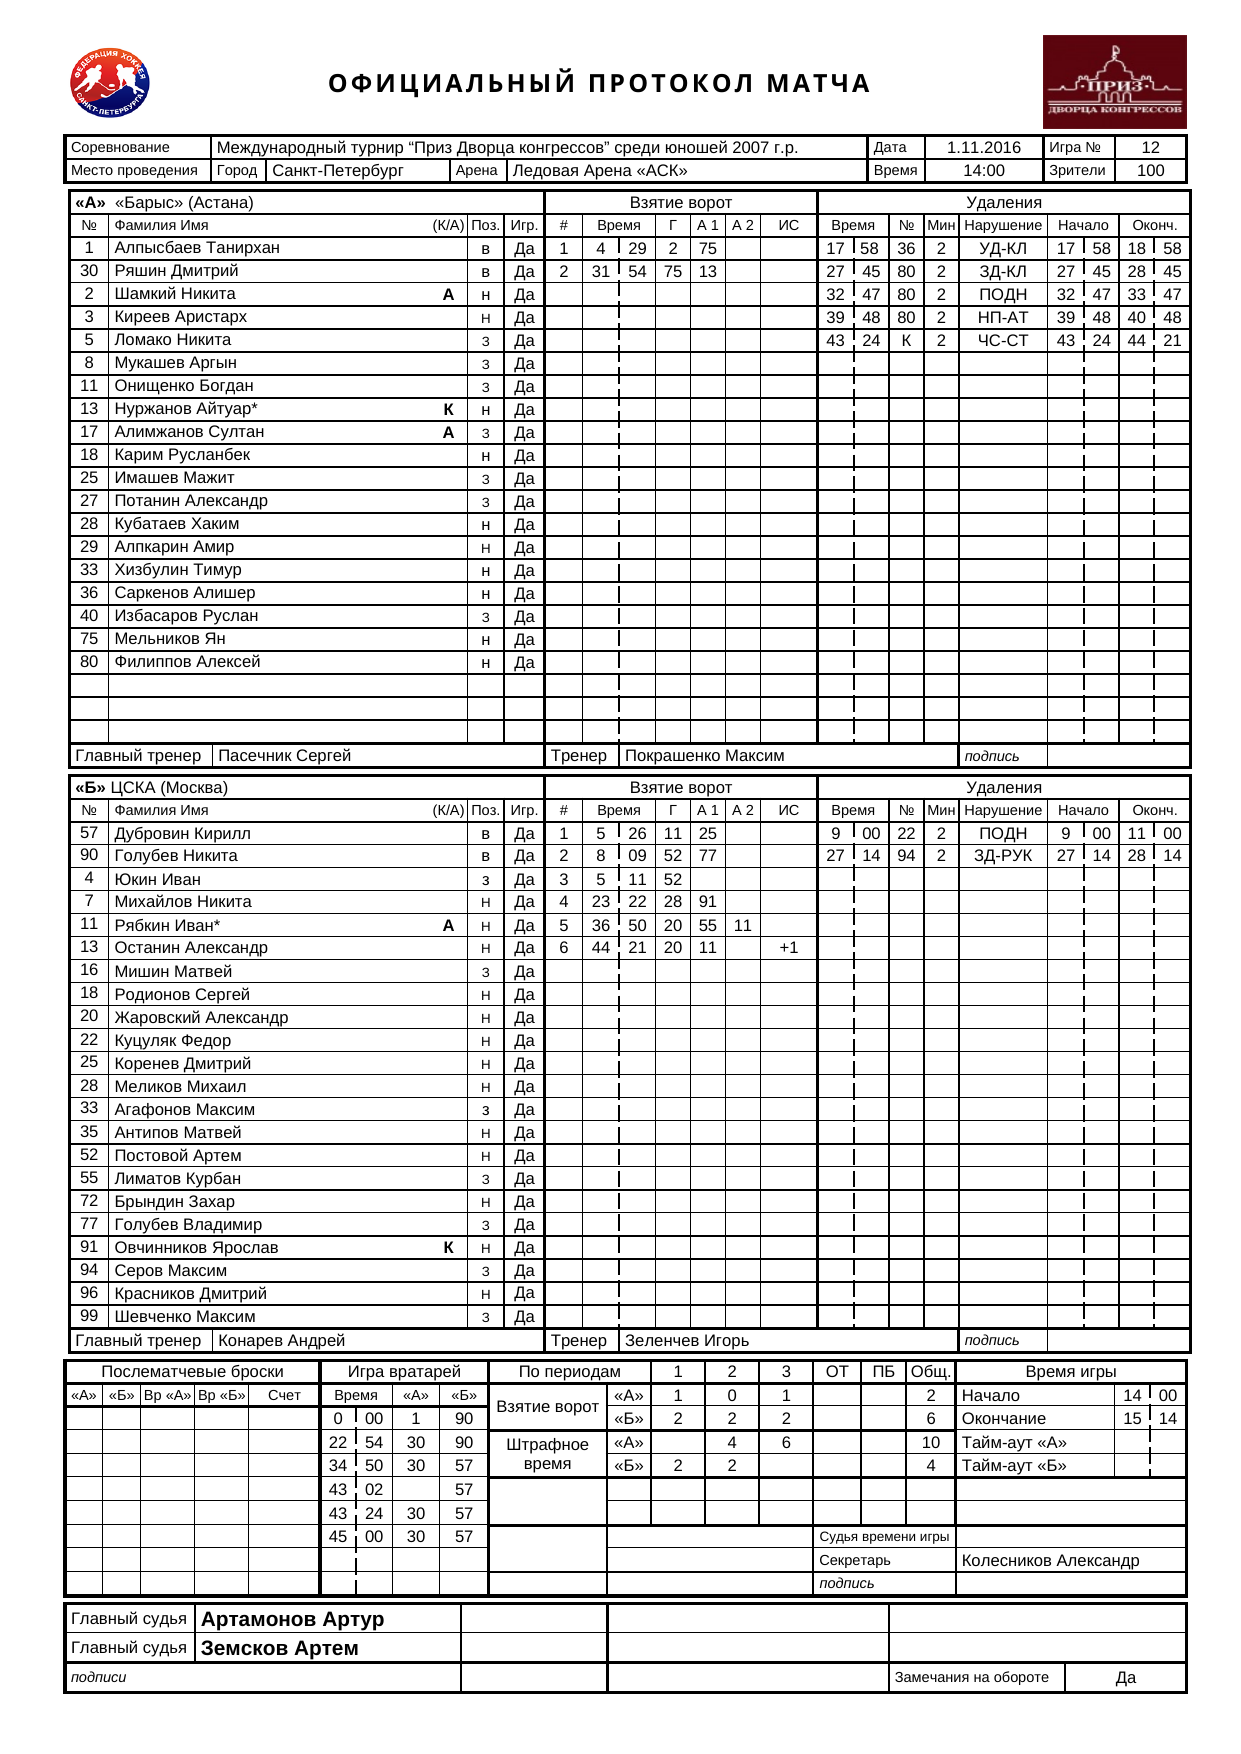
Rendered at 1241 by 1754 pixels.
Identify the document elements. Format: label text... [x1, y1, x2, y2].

table_cell [925, 1098, 958, 1120]
table_cell [109, 675, 429, 696]
table_cell [546, 1006, 582, 1028]
table_cell [619, 583, 655, 604]
table_cell [429, 629, 467, 650]
table_cell 09 [619, 845, 655, 867]
table_cell [546, 445, 582, 466]
table_cell н [468, 560, 503, 581]
table_cell 27 [819, 261, 854, 282]
table_cell 57‌ [440, 1525, 487, 1547]
table_cell 75 [71, 629, 108, 650]
table_header ‌ [609, 1605, 888, 1632]
table_cell 2 [706, 1454, 758, 1476]
table_cell [608, 1501, 650, 1523]
table_cell [854, 537, 888, 558]
table_cell [726, 721, 760, 742]
table_cell [960, 698, 1047, 719]
table_cell ‌ [249, 1548, 318, 1571]
table_cell 80 [71, 652, 108, 673]
table_cell Да [505, 261, 543, 282]
table_cell [760, 1454, 812, 1476]
table_cell н [468, 399, 503, 420]
table_cell з [468, 353, 503, 374]
table_cell [819, 1029, 854, 1051]
table_cell Постовой Артем [109, 1145, 429, 1166]
table_cell [1048, 1213, 1084, 1235]
table_cell [619, 1121, 655, 1143]
table_cell 9 [819, 823, 854, 843]
table_cell [546, 330, 582, 351]
table_cell Фамилия Имя [109, 800, 429, 821]
table_cell [1084, 721, 1118, 742]
table_cell «А» [393, 1385, 439, 1405]
table_cell [1084, 983, 1118, 1005]
table_cell [1048, 468, 1084, 489]
table_cell н [468, 445, 503, 466]
table_cell 57‌ [440, 1501, 487, 1523]
table_cell 80 [890, 307, 923, 328]
table_cell Да [505, 491, 543, 512]
table_cell Время [583, 800, 655, 821]
table_cell н [468, 629, 503, 650]
table_cell [761, 960, 816, 982]
table_cell 6 [760, 1432, 812, 1452]
table_cell Да [505, 823, 543, 843]
table_cell 54 [356, 1430, 392, 1452]
table_cell [960, 937, 1047, 959]
table_cell [583, 983, 619, 1005]
table_cell н [468, 983, 503, 1005]
table_cell [925, 560, 958, 581]
table_cell [583, 307, 619, 328]
table_cell [761, 845, 816, 867]
table_cell Секретарь [814, 1548, 955, 1571]
table_cell [960, 353, 1047, 374]
table_cell Да [505, 914, 543, 936]
table_cell [1048, 1052, 1084, 1074]
table_cell [656, 629, 690, 650]
table_cell [960, 721, 1047, 742]
table_cell 24 [1084, 330, 1118, 351]
table_cell [583, 1145, 619, 1166]
table_cell ПОДН [960, 823, 1047, 843]
table_cell 2 [925, 238, 958, 259]
table_cell [546, 1237, 582, 1258]
table_cell [490, 1573, 606, 1594]
table_cell 18 [71, 983, 108, 1005]
table_cell [925, 1213, 958, 1235]
table_cell 96 [71, 1283, 108, 1304]
table_cell [1084, 1075, 1118, 1097]
table_cell Михайлов Никита [109, 891, 429, 913]
table_cell н [468, 1052, 503, 1074]
table_cell [546, 1167, 582, 1189]
table_cell Начало [957, 1385, 1114, 1405]
table_cell [960, 514, 1047, 535]
table_cell [726, 261, 760, 282]
table_cell [429, 468, 467, 489]
table_cell н [468, 1237, 503, 1258]
table_cell № [890, 215, 923, 236]
table_cell [761, 675, 816, 696]
table_cell [925, 1029, 958, 1051]
table_cell Фамилия Имя [109, 215, 429, 236]
table_cell [1154, 583, 1189, 604]
table_cell [890, 1145, 923, 1166]
table_cell [583, 1213, 619, 1235]
table_cell [761, 445, 816, 466]
table_cell [960, 914, 1047, 936]
table_cell [726, 1006, 760, 1028]
table_cell ‌ [440, 1572, 487, 1594]
table_cell [890, 1237, 923, 1258]
table_header 12 [1116, 137, 1185, 158]
table_cell [1154, 399, 1189, 420]
table_cell 45 [1154, 261, 1189, 282]
table_cell ‌ [814, 1501, 860, 1523]
table_cell [761, 868, 816, 889]
table_cell [429, 1167, 467, 1189]
table_cell ‌ [760, 1501, 812, 1523]
table_cell ‌ [67, 1501, 102, 1523]
table_cell [761, 1052, 816, 1074]
table_cell [1084, 560, 1118, 581]
table_cell [546, 1306, 582, 1327]
table_cell 100 [1116, 160, 1185, 181]
table_cell [925, 606, 958, 627]
table_cell [890, 721, 923, 742]
table_cell ‌14 [1115, 1385, 1150, 1405]
table_cell Ломако Никита [109, 330, 429, 351]
table_cell ‌ [249, 1525, 318, 1547]
table_cell 90 [440, 1408, 487, 1429]
table_cell [583, 445, 619, 466]
table_cell [429, 376, 467, 397]
table_cell [761, 514, 816, 535]
table_cell [546, 1191, 582, 1212]
table_cell [656, 514, 690, 535]
table_cell [429, 491, 467, 512]
table_cell Арена [451, 160, 506, 181]
table_cell Да [505, 868, 543, 889]
table_cell [854, 514, 888, 535]
table_cell [691, 629, 725, 650]
table_cell [726, 606, 760, 627]
table_cell [608, 1479, 650, 1500]
table_cell [1120, 937, 1154, 959]
table_cell Вр «Б» [195, 1385, 248, 1405]
table_cell [546, 376, 582, 397]
table_cell [925, 1006, 958, 1028]
table_cell [761, 1213, 816, 1235]
table_cell [726, 1260, 760, 1281]
table_cell [619, 283, 655, 305]
table_cell ‌ [141, 1525, 194, 1547]
table_cell 30 [393, 1454, 439, 1476]
table_cell 6 [907, 1406, 954, 1429]
table_cell [656, 1145, 690, 1166]
table_cell [925, 1283, 958, 1304]
table_cell [1048, 983, 1084, 1005]
table_cell [462, 1664, 606, 1691]
table_cell [1084, 629, 1118, 650]
table_cell Зрители [1045, 160, 1114, 181]
table_cell [619, 1306, 655, 1327]
table_cell [854, 629, 888, 650]
table_cell ‌ [1048, 745, 1189, 766]
table_cell 45 [1084, 261, 1118, 282]
table_cell [619, 445, 655, 466]
table_cell [656, 960, 690, 982]
table_cell Да [505, 1052, 543, 1074]
table_cell [726, 238, 760, 259]
table_cell «Б» [440, 1385, 487, 1405]
table_cell [1154, 445, 1189, 466]
table_cell (К/А) [429, 215, 467, 236]
table_cell 2 [71, 283, 108, 305]
table_cell [960, 1121, 1047, 1143]
table_cell [960, 629, 1047, 650]
table_cell [71, 698, 108, 719]
table_cell [1154, 514, 1189, 535]
table_cell № [71, 800, 108, 821]
table_cell [960, 1191, 1047, 1212]
table_cell [691, 422, 725, 443]
table_cell Да [505, 330, 543, 351]
table_cell [890, 422, 923, 443]
table_header 1 [652, 1362, 704, 1382]
table_cell Антипов Матвей [109, 1121, 429, 1143]
table_cell [546, 1121, 582, 1143]
table_cell [1084, 1237, 1118, 1258]
table_cell ‌15 [1115, 1406, 1150, 1429]
table_cell н [468, 583, 503, 604]
table_cell [429, 845, 467, 867]
table_cell [726, 422, 760, 443]
table_cell [1120, 1029, 1154, 1051]
table_cell Алпкарин Амир [109, 537, 429, 558]
table_cell [691, 491, 725, 512]
table_header Главный судья [67, 1605, 194, 1632]
table_cell Место проведения [67, 160, 210, 181]
table_cell 5 [583, 823, 619, 843]
table_cell [1048, 1075, 1084, 1097]
table_cell [960, 491, 1047, 512]
table_cell [1120, 399, 1154, 420]
table_cell [960, 376, 1047, 397]
table_cell Рябкин Иван* [109, 914, 429, 936]
table_cell 50 [356, 1454, 392, 1476]
table_cell [761, 353, 816, 374]
table_cell [546, 629, 582, 650]
table_cell [71, 721, 108, 742]
table_cell 21 [619, 937, 655, 959]
table_cell [67, 1430, 102, 1452]
table_cell [819, 937, 854, 959]
table_cell [1154, 537, 1189, 558]
table_cell 55 [71, 1167, 108, 1189]
table_cell Да [505, 514, 543, 535]
table_cell [761, 1260, 816, 1281]
table_cell [819, 1121, 854, 1143]
table_cell [468, 721, 503, 742]
table_cell [195, 1408, 248, 1429]
table_cell [1120, 914, 1154, 936]
table_cell ‌ [652, 1479, 704, 1500]
table_cell [656, 445, 690, 466]
table_cell ‌ [195, 1525, 248, 1547]
table_cell Да [505, 399, 543, 420]
table_cell [726, 675, 760, 696]
table_cell [960, 1006, 1047, 1028]
table_cell 18 [1120, 238, 1154, 259]
table_cell [656, 1260, 690, 1281]
table_cell А 1 [691, 800, 725, 821]
table_cell Да [505, 937, 543, 959]
table_cell [761, 261, 816, 282]
table_header ОФИЦИАЛЬНЫЙ ПРОТОКОЛ МАТЧА [154, 35, 1043, 129]
table_cell н [468, 937, 503, 959]
table_cell [1154, 914, 1189, 936]
table_cell [1048, 606, 1084, 627]
table_cell [761, 823, 816, 843]
table_cell [429, 1191, 467, 1212]
table_cell ‌ [609, 1664, 888, 1691]
table_cell [960, 652, 1047, 673]
table_cell [429, 1121, 467, 1143]
table_cell [890, 960, 923, 982]
table_cell [726, 891, 760, 913]
table_cell [691, 698, 725, 719]
table_cell [656, 1052, 690, 1074]
table_cell [1084, 1029, 1118, 1051]
table_cell Пасечник Сергей [213, 745, 543, 766]
table_cell Да [505, 1260, 543, 1281]
table_cell [960, 422, 1047, 443]
table_cell [619, 698, 655, 719]
table_cell 48 [1154, 307, 1189, 328]
table_cell [546, 675, 582, 696]
table_cell Город [212, 160, 265, 181]
table_cell Ледовая Арена «AСК» [508, 160, 866, 181]
table_cell [429, 1052, 467, 1074]
table_cell (К/А) [429, 800, 467, 821]
table_cell ‌ [249, 1477, 318, 1500]
table_cell [462, 1633, 606, 1661]
table_cell [854, 721, 888, 742]
table_cell Да [505, 960, 543, 982]
table_cell [1120, 652, 1154, 673]
table_cell н [468, 1283, 503, 1304]
table_cell [925, 468, 958, 489]
table_cell [761, 491, 816, 512]
table_cell [925, 1145, 958, 1166]
table_cell Время [583, 215, 655, 236]
table_cell [71, 675, 108, 696]
table_cell н [468, 1145, 503, 1166]
table_cell [691, 1191, 725, 1212]
table_cell н [468, 1191, 503, 1212]
table_cell [429, 1006, 467, 1028]
table_cell [583, 283, 619, 305]
table_cell [583, 652, 619, 673]
table_cell [691, 1075, 725, 1097]
table_cell ‌ [141, 1548, 194, 1571]
table_cell Мукашев Аргын [109, 353, 429, 374]
table_cell 2 [706, 1406, 758, 1429]
table_cell Да [505, 1191, 543, 1212]
table_cell «Б» [608, 1406, 650, 1429]
table_cell 29 [71, 537, 108, 558]
table_cell [890, 1075, 923, 1097]
table_cell [691, 330, 725, 351]
table_cell Карим Русланбек [109, 445, 429, 466]
table_cell [546, 1213, 582, 1235]
table_cell Мельников Ян [109, 629, 429, 650]
table_cell [429, 960, 467, 982]
table_cell Штрафное время [490, 1432, 606, 1476]
table_cell [1084, 652, 1118, 673]
table_cell 2 [656, 238, 690, 259]
table_cell ‌ [141, 1477, 194, 1500]
table_cell Да [505, 983, 543, 1005]
table_cell [546, 537, 582, 558]
table_cell Куцуляк Федор [109, 1029, 429, 1051]
table_cell 90 [440, 1430, 487, 1452]
table_cell [1154, 606, 1189, 627]
table_cell 57 [440, 1454, 487, 1476]
picture [68, 46, 151, 119]
table_cell 11 [1120, 823, 1154, 843]
table_cell [429, 675, 467, 696]
table_cell [691, 514, 725, 535]
table_cell [619, 1006, 655, 1028]
table_cell [583, 675, 619, 696]
table_cell [1084, 491, 1118, 512]
table_cell [925, 721, 958, 742]
table_cell [761, 891, 816, 913]
table_cell [890, 1029, 923, 1051]
table_cell Начало [1048, 215, 1118, 236]
table_cell ‌ [67, 1572, 102, 1594]
table_cell А [429, 283, 467, 305]
table_cell [546, 353, 582, 374]
table_cell [819, 537, 854, 558]
table_cell [862, 1432, 905, 1452]
table_cell [854, 1191, 888, 1212]
table_cell 24 [854, 330, 888, 351]
table_cell 40 [1120, 307, 1154, 328]
table_cell К [429, 399, 467, 420]
table_cell 5 [71, 330, 108, 351]
table_cell [1048, 1260, 1084, 1281]
table_cell ‌ [103, 1525, 140, 1547]
table_cell [429, 1283, 467, 1304]
table_cell ‌0 [322, 1408, 356, 1429]
table_cell [726, 399, 760, 420]
table_cell 80 [890, 283, 923, 305]
table_cell [761, 330, 816, 351]
table_cell Да [505, 1029, 543, 1051]
table_cell [819, 1306, 854, 1327]
table_cell [619, 353, 655, 374]
table_cell 16 [71, 960, 108, 982]
table_cell Красников Дмитрий [109, 1283, 429, 1304]
table_cell [761, 1121, 816, 1143]
table_cell [890, 491, 923, 512]
table_cell [819, 960, 854, 982]
table_cell н [468, 514, 503, 535]
table_cell [761, 606, 816, 627]
table_cell [890, 914, 923, 936]
table_cell Дубровин Кирилл [109, 823, 429, 843]
table_header Удаления [819, 777, 1189, 797]
table_cell [691, 1121, 725, 1143]
table_cell [925, 399, 958, 420]
table_cell Конарев Андрей [213, 1330, 543, 1351]
table_cell [691, 583, 725, 604]
table_cell ‌ [393, 1477, 439, 1500]
table_cell Да [505, 376, 543, 397]
table_cell [1120, 491, 1154, 512]
table_cell [890, 399, 923, 420]
table_cell [429, 583, 467, 604]
table_cell 4 [907, 1454, 954, 1476]
table_cell Киреев Аристарх [109, 307, 429, 328]
table_cell 18 [71, 445, 108, 466]
table_cell # [546, 215, 582, 236]
table_cell [656, 606, 690, 627]
table_cell [1048, 868, 1084, 889]
table_cell Тренер [546, 745, 618, 766]
table_cell [1084, 583, 1118, 604]
table_cell [761, 1145, 816, 1166]
table_cell ‌ [67, 1477, 102, 1500]
table_cell [1154, 698, 1189, 719]
table_cell [1154, 721, 1189, 742]
table_cell [1154, 1098, 1189, 1120]
table_cell 9 [1048, 823, 1084, 843]
table_cell [1120, 1167, 1154, 1189]
table_cell 4 [546, 891, 582, 913]
table_cell 39 [819, 307, 854, 328]
table_cell [819, 606, 854, 627]
table_cell ‌ [862, 1479, 905, 1500]
table_cell 26 [619, 823, 655, 843]
table_cell 2 [925, 283, 958, 305]
table_cell [960, 606, 1047, 627]
table_cell [1084, 1121, 1118, 1143]
table_cell ‌43 [322, 1477, 356, 1500]
table_cell [1084, 1260, 1118, 1281]
table_cell 14:00 [926, 160, 1042, 181]
table_header Дата [869, 137, 924, 158]
table_cell 1 [546, 238, 582, 259]
table_cell [656, 1237, 690, 1258]
table_cell [691, 445, 725, 466]
table_cell [429, 698, 467, 719]
table_cell з [468, 960, 503, 982]
table_cell Кубатаев Хаким [109, 514, 429, 535]
table_cell [429, 1098, 467, 1120]
table_cell [814, 1454, 860, 1476]
table_cell Меликов Михаил [109, 1075, 429, 1097]
table_cell Замечания на обороте [890, 1664, 1064, 1691]
table_cell н [468, 914, 503, 936]
table_cell 02‌ [356, 1477, 392, 1500]
table_cell 22 [619, 891, 655, 913]
table_cell Оконч. [1120, 800, 1189, 821]
table_cell [546, 399, 582, 420]
table_cell 2 [925, 307, 958, 328]
table_header [65, 35, 154, 129]
table_cell [656, 698, 690, 719]
table_cell [819, 514, 854, 535]
table_cell [691, 721, 725, 742]
table_cell НП-АТ [960, 307, 1047, 328]
table_cell [1048, 1283, 1084, 1304]
table_header Международный турнир “Приз Дворца конгрессов” среди юношей 2007 г.р. [212, 137, 866, 158]
table_cell 27 [1048, 261, 1084, 282]
table_cell [1048, 1145, 1084, 1166]
table_cell [1120, 868, 1154, 889]
table_cell [819, 1052, 854, 1074]
table_cell [819, 891, 854, 913]
table_cell 27 [819, 845, 854, 867]
table_cell [1084, 868, 1118, 889]
table_cell 36 [890, 238, 923, 259]
table_cell [1048, 560, 1084, 581]
table_cell [67, 1408, 102, 1429]
table_cell [490, 1527, 606, 1571]
table_cell [854, 983, 888, 1005]
table_cell Шамкий Никита [109, 283, 429, 305]
table_cell [819, 1260, 854, 1281]
table_cell [854, 583, 888, 604]
table_cell [656, 283, 690, 305]
table_cell [1154, 868, 1189, 889]
table_cell [691, 1306, 725, 1327]
table_cell Да [505, 422, 543, 443]
table_cell 2 [925, 330, 958, 351]
table_cell [619, 1052, 655, 1074]
table_cell [1048, 491, 1084, 512]
table_cell [1048, 652, 1084, 673]
table_cell ‌ [249, 1572, 318, 1594]
table_cell 91 [691, 891, 725, 913]
table_cell [619, 983, 655, 1005]
table_cell [890, 1121, 923, 1143]
table_cell [619, 1075, 655, 1097]
table_cell ЗД-КЛ [960, 261, 1047, 282]
table_cell ‌14 [1150, 1406, 1185, 1429]
table_cell ‌ [103, 1572, 140, 1594]
table_cell А [429, 422, 467, 443]
table_cell 4 [71, 868, 108, 889]
table_cell н [468, 1006, 503, 1028]
table_cell [854, 652, 888, 673]
table_cell [925, 675, 958, 696]
table_cell [1120, 468, 1154, 489]
table_cell [854, 1260, 888, 1281]
table_cell [960, 468, 1047, 489]
table_cell [656, 399, 690, 420]
table_cell [656, 537, 690, 558]
table_cell [1084, 937, 1118, 959]
table_cell ПОДН [960, 283, 1047, 305]
table_cell [583, 1167, 619, 1189]
table_cell в [468, 823, 503, 843]
table_cell [960, 891, 1047, 913]
table_cell [691, 1006, 725, 1028]
table_cell [619, 1167, 655, 1189]
table_cell 17 [71, 422, 108, 443]
table_cell [656, 983, 690, 1005]
table_cell [925, 491, 958, 512]
table_cell [960, 1167, 1047, 1189]
table_cell [429, 1306, 467, 1327]
table_cell [761, 1191, 816, 1212]
table_cell 14 [854, 845, 888, 867]
table_cell [619, 1213, 655, 1235]
table_cell [960, 1098, 1047, 1120]
table_cell [1120, 1121, 1154, 1143]
table_cell [960, 1052, 1047, 1074]
table_cell [1084, 353, 1118, 374]
table_header ПБ [862, 1362, 905, 1382]
table_cell 58 [854, 238, 888, 259]
table_cell [854, 937, 888, 959]
table_cell 75 [656, 261, 690, 282]
table_cell [1154, 353, 1189, 374]
table_header По периодам [490, 1362, 650, 1382]
table_cell 25 [71, 1052, 108, 1074]
table_cell [583, 1191, 619, 1212]
table_cell [960, 399, 1047, 420]
table_cell [249, 1430, 318, 1452]
table_cell [583, 583, 619, 604]
table_cell [1048, 1006, 1084, 1028]
table_cell [819, 1167, 854, 1189]
table_cell [656, 1006, 690, 1028]
table_cell ‌ [957, 1479, 1185, 1500]
table_cell [583, 514, 619, 535]
table_cell Санкт-Петербург [267, 160, 449, 181]
table_cell ‌43 [322, 1501, 356, 1523]
table_cell 1 [760, 1385, 812, 1405]
table_cell [656, 1121, 690, 1143]
table_cell [1120, 514, 1154, 535]
table_cell [505, 675, 543, 696]
table_cell ИС [761, 215, 816, 236]
table_cell ‌ [141, 1572, 194, 1594]
table_cell [1154, 1260, 1189, 1281]
table_cell [854, 422, 888, 443]
table_cell [726, 445, 760, 466]
table_cell [583, 698, 619, 719]
table_cell [656, 1306, 690, 1327]
table_cell 54 [619, 261, 655, 282]
table_cell Потанин Александр [109, 491, 429, 512]
table_cell ‌ [393, 1548, 439, 1571]
table_cell ‌ [103, 1477, 140, 1500]
table_cell [960, 1237, 1047, 1258]
table_cell ЧС-СТ [960, 330, 1047, 351]
table_cell [619, 652, 655, 673]
table_cell [619, 422, 655, 443]
table_cell [619, 606, 655, 627]
table_cell [1048, 1191, 1084, 1212]
table_cell Да [505, 353, 543, 374]
table_cell [726, 330, 760, 351]
table_cell [546, 960, 582, 982]
table_cell [546, 983, 582, 1005]
table_cell Филиппов Алексей [109, 652, 429, 673]
table_cell [726, 937, 760, 959]
table_cell ‌ [195, 1572, 248, 1594]
table_cell 28 [1120, 845, 1154, 867]
table_cell [819, 1283, 854, 1304]
table_cell Да [505, 1121, 543, 1143]
table_cell Да [505, 1167, 543, 1189]
table_cell # [546, 800, 582, 821]
table_cell [960, 983, 1047, 1005]
table_cell [1048, 1237, 1084, 1258]
table_cell [691, 1098, 725, 1120]
table_cell [726, 1052, 760, 1074]
table_cell Да [505, 652, 543, 673]
table_cell [1084, 1145, 1118, 1166]
table_cell 28 [1120, 261, 1154, 282]
table_cell ‌ [957, 1527, 1185, 1547]
table_cell Нарушение [960, 800, 1047, 821]
table_cell Тайм-аут «Б» [957, 1454, 1114, 1476]
table_cell [1154, 960, 1189, 982]
table_cell 27 [71, 491, 108, 512]
table_cell Ряшин Дмитрий [109, 261, 429, 282]
table_header Игра вратарей [322, 1362, 487, 1382]
table_cell 14 [1154, 845, 1189, 867]
table_cell ‌ [890, 1633, 1185, 1661]
table_cell [1048, 399, 1084, 420]
table_cell [819, 468, 854, 489]
table_cell 52 [656, 868, 690, 889]
table_cell [761, 721, 816, 742]
table_cell [726, 1145, 760, 1166]
table_cell ‌ [440, 1548, 487, 1571]
table_cell [1048, 422, 1084, 443]
table_cell [619, 330, 655, 351]
table_cell [819, 353, 854, 374]
table_cell [691, 376, 725, 397]
table_cell [854, 1283, 888, 1304]
table_cell [656, 330, 690, 351]
table_cell Брындин Захар [109, 1191, 429, 1212]
table_header «A» «Барыс» (Астана) [71, 192, 543, 213]
table_cell [761, 376, 816, 397]
table_cell [429, 307, 467, 328]
table_cell [583, 1006, 619, 1028]
table_cell [854, 1213, 888, 1235]
table_cell [761, 1306, 816, 1327]
table_cell [819, 675, 854, 696]
table_cell [249, 1454, 318, 1476]
table_cell [656, 376, 690, 397]
table_cell [761, 1167, 816, 1189]
table_header 3 [760, 1362, 812, 1382]
table_cell [505, 721, 543, 742]
table_cell [1048, 514, 1084, 535]
table_cell ‌ [195, 1501, 248, 1523]
table_cell Да [505, 468, 543, 489]
table_cell [854, 891, 888, 913]
table_cell [814, 1385, 860, 1405]
table_cell [656, 1191, 690, 1212]
table_cell 11 [71, 914, 108, 936]
table_cell [925, 891, 958, 913]
table_header 1.11.2016 [926, 137, 1042, 158]
table_cell [1154, 1191, 1189, 1212]
table_cell [819, 721, 854, 742]
table_cell А 2 [726, 215, 760, 236]
table_cell [691, 283, 725, 305]
table_cell з [468, 422, 503, 443]
table_cell [1120, 1213, 1154, 1235]
table_cell [1120, 1098, 1154, 1120]
table_cell [761, 1075, 816, 1097]
table_cell [854, 960, 888, 982]
table_cell 77 [691, 845, 725, 867]
table_cell [890, 1167, 923, 1189]
table_cell [1120, 960, 1154, 982]
table_cell [1048, 353, 1084, 374]
table_cell [1120, 1191, 1154, 1212]
table_cell Серов Максим [109, 1260, 429, 1281]
table_cell [1048, 1167, 1084, 1189]
table_cell ‌ [907, 1479, 954, 1500]
table_cell [761, 983, 816, 1005]
table_cell Родионов Сергей [109, 983, 429, 1005]
table_cell [862, 1385, 905, 1405]
table_cell 22 [71, 1029, 108, 1051]
table_cell [960, 1213, 1047, 1235]
table_cell [761, 537, 816, 558]
table_cell [1048, 937, 1084, 959]
table_cell Мин [925, 215, 958, 236]
table_cell [656, 675, 690, 696]
table_cell [726, 376, 760, 397]
table_cell [761, 307, 816, 328]
table_cell 13 [691, 261, 725, 282]
table_cell [960, 960, 1047, 982]
table_cell Да [505, 891, 543, 913]
table_cell 35 [71, 1121, 108, 1143]
table_cell [1084, 1052, 1118, 1074]
table_cell з [468, 1213, 503, 1235]
table_cell [925, 514, 958, 535]
table_cell [195, 1430, 248, 1452]
table_cell 5 [546, 914, 582, 936]
table_cell [583, 960, 619, 982]
table_cell [656, 560, 690, 581]
table_cell Нарушение [960, 215, 1047, 236]
table_cell [1120, 983, 1154, 1005]
table_header Игра № [1045, 137, 1114, 158]
table_cell Лиматов Курбан [109, 1167, 429, 1189]
table_cell ‌ [760, 1479, 812, 1500]
table_cell [862, 1406, 905, 1429]
table_cell [583, 560, 619, 581]
table_cell [546, 560, 582, 581]
table_cell [726, 652, 760, 673]
table_cell [819, 422, 854, 443]
table_cell [1154, 1167, 1189, 1189]
table_cell 22 [322, 1430, 356, 1452]
table_cell [1120, 606, 1154, 627]
table_cell [546, 1098, 582, 1120]
table_cell ‌ [356, 1548, 392, 1571]
table_cell з [468, 1098, 503, 1120]
table_cell 00 [1084, 823, 1118, 843]
table_cell [1154, 468, 1189, 489]
table_cell [546, 1029, 582, 1051]
table_cell [854, 1145, 888, 1166]
table_cell [691, 307, 725, 328]
table_cell [249, 1408, 318, 1429]
table_cell [761, 1237, 816, 1258]
table_cell [890, 1213, 923, 1235]
table_cell [854, 491, 888, 512]
table_cell [925, 629, 958, 650]
table_cell [761, 1006, 816, 1028]
table_cell [691, 537, 725, 558]
table_cell Да [505, 1237, 543, 1258]
table_cell [819, 491, 854, 512]
table_cell з [468, 606, 503, 627]
table_cell [854, 868, 888, 889]
table_cell Тайм-аут «А» [957, 1430, 1114, 1452]
table_cell ‌ [249, 1501, 318, 1523]
table_cell [429, 514, 467, 535]
table_cell [546, 652, 582, 673]
table_cell н [468, 1075, 503, 1097]
table_cell [960, 560, 1047, 581]
table_header Общ. [907, 1362, 954, 1382]
table_cell [1154, 1306, 1189, 1327]
table_cell [925, 583, 958, 604]
table_cell [619, 675, 655, 696]
table_cell 11 [656, 823, 690, 843]
table_cell [490, 1479, 606, 1523]
table_cell [854, 1306, 888, 1327]
table_cell 13 [71, 399, 108, 420]
table_cell [619, 721, 655, 742]
table_cell [1048, 1121, 1084, 1143]
table_cell [546, 1283, 582, 1304]
table_cell 52 [71, 1145, 108, 1166]
table_cell [546, 1145, 582, 1166]
table_cell [1120, 698, 1154, 719]
table_cell [1048, 891, 1084, 913]
table_cell Время [819, 215, 888, 236]
table_cell [546, 721, 582, 742]
table_cell [726, 1306, 760, 1327]
table_cell 00‌ [356, 1525, 392, 1547]
table_cell [691, 1213, 725, 1235]
table_cell [854, 1052, 888, 1074]
table_cell н [468, 537, 503, 558]
table_cell 30 [393, 1430, 439, 1452]
table_cell 47 [1154, 283, 1189, 305]
table_cell 91 [71, 1237, 108, 1258]
table_cell [890, 983, 923, 1005]
table_cell Главный судья [67, 1633, 194, 1661]
table_cell [656, 307, 690, 328]
table_cell [925, 537, 958, 558]
table_cell [619, 1145, 655, 1166]
table_cell [925, 1167, 958, 1189]
table_cell [1115, 1430, 1150, 1452]
table_cell [925, 1075, 958, 1097]
table_header Удаления [819, 192, 1189, 213]
table_cell [819, 1075, 854, 1097]
table_cell подпись [960, 745, 1047, 766]
table_cell Голубев Владимир [109, 1213, 429, 1235]
table_cell [925, 1191, 958, 1212]
table_cell н [468, 652, 503, 673]
table_cell з [468, 491, 503, 512]
table_cell Окончание [957, 1406, 1114, 1429]
table_cell Овчинников Ярослав [109, 1237, 429, 1258]
table_cell 32 [1048, 283, 1084, 305]
table_cell [819, 560, 854, 581]
table_cell 11 [726, 914, 760, 936]
table_cell [1084, 537, 1118, 558]
table_cell Да [505, 1006, 543, 1028]
table_cell [854, 1121, 888, 1143]
table_cell [1154, 983, 1189, 1005]
table_header Соревнование [67, 137, 210, 158]
table_cell [960, 1260, 1047, 1281]
table_cell «Б» [103, 1385, 140, 1405]
table_cell Г [656, 215, 690, 236]
table_cell [1084, 1167, 1118, 1189]
table_cell [1084, 1306, 1118, 1327]
table_cell [925, 937, 958, 959]
table_cell [1120, 1306, 1154, 1327]
table_cell [726, 514, 760, 535]
table_cell [890, 1052, 923, 1074]
table_cell [925, 983, 958, 1005]
table_cell 77 [71, 1213, 108, 1235]
table_cell [1084, 399, 1118, 420]
table_cell в [468, 261, 503, 282]
table_cell [1154, 491, 1189, 512]
table_cell 43 [1048, 330, 1084, 351]
table_cell 8 [583, 845, 619, 867]
table_cell [691, 1145, 725, 1166]
table_cell [726, 491, 760, 512]
table_cell [656, 583, 690, 604]
table_cell 30 [71, 261, 108, 282]
table_cell [583, 1306, 619, 1327]
table_cell 33 [1120, 283, 1154, 305]
table_cell [429, 1213, 467, 1235]
table_cell [505, 698, 543, 719]
table_cell 8 [71, 353, 108, 374]
table_cell [960, 868, 1047, 889]
table_cell [691, 1283, 725, 1304]
table_cell [583, 468, 619, 489]
table_cell [1154, 1237, 1189, 1258]
table_cell 33 [71, 560, 108, 581]
table_cell [890, 1006, 923, 1028]
table_header 2 [706, 1362, 758, 1382]
table_cell 29 [619, 238, 655, 259]
table_cell [890, 583, 923, 604]
table_cell Да [505, 560, 543, 581]
table_cell [890, 675, 923, 696]
table_cell [429, 891, 467, 913]
table_cell [925, 1121, 958, 1143]
table_cell 44 [583, 937, 619, 959]
table_cell [814, 1432, 860, 1452]
table_cell 0 [706, 1385, 758, 1405]
table_cell [890, 537, 923, 558]
table_cell 10 [907, 1432, 954, 1452]
table_cell [1120, 422, 1154, 443]
table_cell [1048, 698, 1084, 719]
table_cell [925, 422, 958, 443]
table_cell ‌ [862, 1501, 905, 1523]
table_cell ‌ [907, 1501, 954, 1523]
table_cell [819, 376, 854, 397]
table_cell 33 [71, 1098, 108, 1120]
table_cell [1048, 1029, 1084, 1051]
table_cell [890, 698, 923, 719]
table_cell [546, 1052, 582, 1074]
table_cell [960, 1145, 1047, 1166]
table_cell 44 [1120, 330, 1154, 351]
table_cell [583, 606, 619, 627]
table_cell н [468, 1029, 503, 1051]
table_cell 47 [1084, 283, 1118, 305]
table_cell [656, 1098, 690, 1120]
table_cell [726, 823, 760, 843]
table_cell [583, 376, 619, 397]
table_cell [619, 1260, 655, 1281]
table_cell [1084, 514, 1118, 535]
table_cell [691, 652, 725, 673]
table_cell 52 [656, 845, 690, 867]
table_cell з [468, 1306, 503, 1327]
table_cell ‌ [67, 1548, 102, 1571]
table_cell [925, 868, 958, 889]
table_header [462, 1605, 606, 1632]
table_cell [429, 1260, 467, 1281]
table_cell [761, 1283, 816, 1304]
table_cell [854, 353, 888, 374]
table_cell [583, 721, 619, 742]
table_cell [429, 652, 467, 673]
table_cell [890, 353, 923, 374]
table_cell [583, 353, 619, 374]
table_cell [854, 675, 888, 696]
table_cell [761, 652, 816, 673]
table_cell [429, 261, 467, 282]
table_cell [819, 1213, 854, 1235]
table_cell 13 [71, 937, 108, 959]
table_cell Да [505, 445, 543, 466]
table_cell 2 [907, 1385, 954, 1405]
table_cell [583, 1075, 619, 1097]
table_cell Г [656, 800, 690, 821]
table_cell [656, 652, 690, 673]
table_cell Да [505, 845, 543, 867]
table_cell [103, 1408, 140, 1429]
table_cell № [890, 800, 923, 821]
table_cell [854, 376, 888, 397]
table_cell Да [505, 1213, 543, 1235]
table_cell [1154, 560, 1189, 581]
table_cell [691, 468, 725, 489]
table_header Время игры [957, 1362, 1185, 1382]
table_cell [960, 1029, 1047, 1051]
table_cell [691, 983, 725, 1005]
table_cell [890, 937, 923, 959]
table_cell [1154, 629, 1189, 650]
table_cell [656, 721, 690, 742]
table_cell [854, 1075, 888, 1097]
table_cell [1120, 560, 1154, 581]
table_cell [195, 1454, 248, 1476]
table_cell [819, 445, 854, 466]
table_cell 30‌ [393, 1525, 439, 1547]
table_cell [726, 629, 760, 650]
table_cell [1084, 376, 1118, 397]
table_cell [1048, 1098, 1084, 1120]
table_cell [1084, 445, 1118, 466]
table_cell [546, 468, 582, 489]
table_cell Агафонов Максим [109, 1098, 429, 1120]
table_cell [656, 1283, 690, 1304]
table_cell [656, 422, 690, 443]
table_cell 5 [583, 868, 619, 889]
table_cell [1120, 1006, 1154, 1028]
table_cell [1048, 583, 1084, 604]
table_cell [1084, 422, 1118, 443]
table_cell 94 [890, 845, 923, 867]
table_cell Алимжанов Султан [109, 422, 429, 443]
table_cell 21 [1154, 330, 1189, 351]
table_cell 7 [71, 891, 108, 913]
table_cell [619, 960, 655, 982]
table_cell [546, 698, 582, 719]
table_cell 1 [546, 823, 582, 843]
table_cell з [468, 1260, 503, 1281]
table_cell 23 [583, 891, 619, 913]
table_cell 25 [71, 468, 108, 489]
table_cell [546, 1075, 582, 1097]
table_cell [925, 960, 958, 982]
table_cell н [468, 307, 503, 328]
table_cell [761, 1029, 816, 1051]
table_cell [925, 1237, 958, 1258]
table_cell [103, 1454, 140, 1476]
table_cell [960, 537, 1047, 558]
table_cell 20 [71, 1006, 108, 1028]
table_cell [726, 1237, 760, 1258]
table_cell [429, 983, 467, 1005]
table_cell ‌ [608, 1527, 812, 1547]
table_cell Земсков Артем [196, 1633, 460, 1661]
table_cell [583, 1283, 619, 1304]
table_cell [819, 1098, 854, 1120]
table_cell [109, 698, 429, 719]
table_cell ‌ [141, 1501, 194, 1523]
table_cell [890, 445, 923, 466]
table_cell Нуржанов Айтуар* [109, 399, 429, 420]
table_cell ‌ [814, 1479, 860, 1500]
table_cell [925, 353, 958, 374]
table_cell [726, 1213, 760, 1235]
table_cell [761, 468, 816, 489]
table_cell 47 [854, 283, 888, 305]
table_cell 27 [1048, 845, 1084, 867]
table_cell ‌ [195, 1477, 248, 1500]
table_cell [1154, 1213, 1189, 1235]
table_cell [691, 1260, 725, 1281]
table_cell в [468, 845, 503, 867]
table_cell [854, 560, 888, 581]
table_cell [761, 629, 816, 650]
table_cell [619, 1029, 655, 1051]
table_cell 11 [691, 937, 725, 959]
table_cell [1120, 1052, 1154, 1074]
table_cell 1 [393, 1408, 439, 1429]
table_cell [619, 514, 655, 535]
table_cell [619, 629, 655, 650]
table_cell [960, 583, 1047, 604]
table_cell н [468, 891, 503, 913]
table_cell [429, 1075, 467, 1097]
table_cell [890, 1191, 923, 1212]
table_cell [761, 399, 816, 420]
table_cell ‌45 [322, 1525, 356, 1547]
table_cell [726, 698, 760, 719]
table_cell [890, 868, 923, 889]
table_cell [819, 1145, 854, 1166]
table_cell [890, 1260, 923, 1281]
table_cell [726, 468, 760, 489]
table_cell 31 [583, 261, 619, 282]
table_cell [1154, 1283, 1189, 1304]
table_cell ‌ [957, 1501, 1185, 1523]
table_cell ‌ [957, 1573, 1185, 1594]
table_cell [429, 868, 467, 889]
table_cell [468, 675, 503, 696]
table_cell [429, 330, 467, 351]
table_cell 28 [656, 891, 690, 913]
table_cell [726, 1075, 760, 1097]
table_cell [726, 1191, 760, 1212]
table_cell ‌ [322, 1548, 356, 1571]
table_cell [819, 914, 854, 936]
table_cell [583, 1237, 619, 1258]
table_cell 94 [71, 1260, 108, 1281]
table_cell 00 [1150, 1385, 1185, 1405]
table_cell [890, 891, 923, 913]
table_cell ‌ [67, 1525, 102, 1547]
table_header Взятие ворот [546, 777, 816, 797]
table_cell 2 [546, 845, 582, 867]
table_cell Шевченко Максим [109, 1306, 429, 1327]
table_cell [890, 560, 923, 581]
table_cell 2 [925, 823, 958, 843]
table_cell з [468, 468, 503, 489]
table_cell 58 [1154, 238, 1189, 259]
table_cell 00 [1154, 823, 1189, 843]
table_cell [691, 1167, 725, 1189]
table_cell [726, 845, 760, 867]
table_cell 36 [71, 583, 108, 604]
table_cell [960, 1283, 1047, 1304]
table_cell [890, 652, 923, 673]
table_cell [141, 1454, 194, 1476]
table_cell [1084, 698, 1118, 719]
table_cell [1120, 629, 1154, 650]
table_cell 40 [71, 606, 108, 627]
table_cell [854, 698, 888, 719]
table_cell 1 [652, 1385, 704, 1405]
table_cell 6 [546, 937, 582, 959]
table_cell [583, 1121, 619, 1143]
table_cell [1048, 675, 1084, 696]
table_cell [726, 307, 760, 328]
table_cell [656, 1213, 690, 1235]
table_cell [691, 606, 725, 627]
table_cell [656, 468, 690, 489]
table_cell Да [505, 1306, 543, 1327]
table_cell [1048, 445, 1084, 466]
table_cell [819, 698, 854, 719]
table_cell [546, 583, 582, 604]
table_cell ‌ [608, 1573, 812, 1594]
table_cell [890, 606, 923, 627]
table_cell [691, 560, 725, 581]
table_cell Онищенко Богдан [109, 376, 429, 397]
table_cell 2 [546, 261, 582, 282]
table_cell УД-КЛ [960, 238, 1047, 259]
table_cell 57 [71, 823, 108, 843]
table_cell «Б» [608, 1454, 650, 1476]
table_cell [429, 238, 467, 259]
table_cell 45 [854, 261, 888, 282]
table_cell 17 [1048, 238, 1084, 259]
table_cell Алпысбаев Танирхан [109, 238, 429, 259]
table_cell [1154, 937, 1189, 959]
table_cell [619, 307, 655, 328]
table_cell [1120, 445, 1154, 466]
table_cell Избасаров Руслан [109, 606, 429, 627]
table_cell «А» [67, 1385, 102, 1405]
table_cell [1115, 1454, 1150, 1476]
table_cell Игр. [505, 215, 543, 236]
table_cell [656, 1075, 690, 1097]
table_cell [819, 868, 854, 889]
table_cell [109, 721, 429, 742]
table_cell ‌ [608, 1548, 812, 1571]
table_cell [761, 583, 816, 604]
table_cell К [429, 1237, 467, 1258]
table_cell [1048, 376, 1084, 397]
table_cell [1154, 1052, 1189, 1074]
table_cell 34 [322, 1454, 356, 1476]
table_cell [583, 1029, 619, 1051]
table_cell [726, 1121, 760, 1143]
table_cell 17 [819, 238, 854, 259]
table_cell з [468, 1167, 503, 1189]
table_cell 28 [71, 514, 108, 535]
table_cell [1048, 537, 1084, 558]
table_cell [925, 376, 958, 397]
table_cell [854, 399, 888, 420]
table_cell Главный тренер [71, 745, 212, 766]
table_header ОТ [814, 1362, 860, 1382]
table_cell Поз. [468, 800, 503, 821]
table_cell Да [505, 307, 543, 328]
table_cell [1084, 1213, 1118, 1235]
table_cell [960, 1306, 1047, 1327]
table_cell [726, 1167, 760, 1189]
table_cell [1084, 1283, 1118, 1304]
table_cell Тренер [546, 1330, 618, 1351]
table_cell [1150, 1454, 1185, 1476]
table_cell +1 [761, 937, 816, 959]
table_cell ЗД-РУК [960, 845, 1047, 867]
table_cell ‌ [103, 1501, 140, 1523]
table_cell [1120, 353, 1154, 374]
table_cell [1084, 1098, 1118, 1120]
table_cell Мишин Матвей [109, 960, 429, 982]
table_cell 4 [706, 1432, 758, 1452]
table_cell Главный тренер [71, 1330, 212, 1351]
table_cell [862, 1454, 905, 1476]
table_cell 00‌ [356, 1408, 392, 1429]
table_cell [925, 445, 958, 466]
table_cell [925, 698, 958, 719]
table_cell ‌30 [393, 1501, 439, 1523]
table_cell [819, 652, 854, 673]
table_cell [583, 422, 619, 443]
table_cell Жаровский Александр [109, 1006, 429, 1028]
table_cell [429, 1145, 467, 1166]
table_cell [819, 583, 854, 604]
table_cell [726, 560, 760, 581]
table_cell [546, 606, 582, 627]
table_cell [429, 353, 467, 374]
table_cell [583, 629, 619, 650]
table_cell [1154, 1029, 1189, 1051]
table_cell 2 [925, 845, 958, 867]
table_cell Да [505, 606, 543, 627]
table_cell з [468, 868, 503, 889]
table_cell Счет [249, 1385, 318, 1405]
table_cell Да [1066, 1664, 1185, 1691]
table_cell [819, 983, 854, 1005]
table_cell [890, 468, 923, 489]
table_cell [1084, 914, 1118, 936]
table_cell [1120, 1283, 1154, 1304]
table_header ‌ [890, 1605, 1185, 1632]
table_cell Имашев Мажит [109, 468, 429, 489]
table_cell подпись [814, 1573, 955, 1594]
table_cell Да Да [505, 1283, 543, 1304]
table_cell 55 [691, 914, 725, 936]
table_cell Вр «А» [141, 1385, 194, 1405]
table_cell [619, 491, 655, 512]
table_cell [761, 1098, 816, 1120]
table_cell 43 [819, 330, 854, 351]
table_cell [1120, 1237, 1154, 1258]
table_cell [726, 868, 760, 889]
table_cell 80 [890, 261, 923, 282]
table_cell 14 [1084, 845, 1118, 867]
table_cell Юкин Иван [109, 868, 429, 889]
table_cell Время [869, 160, 924, 181]
table_cell [925, 1052, 958, 1074]
table_cell ‌ [356, 1572, 392, 1594]
table_cell [960, 445, 1047, 466]
table_cell [1120, 583, 1154, 604]
table_cell ‌ [195, 1548, 248, 1571]
table_cell 48 [854, 307, 888, 328]
table_cell [429, 721, 467, 742]
table_cell Останин Александр [109, 937, 429, 959]
table_cell [429, 937, 467, 959]
table_cell [141, 1430, 194, 1452]
table_cell [691, 353, 725, 374]
table_cell [691, 960, 725, 982]
table_cell [619, 399, 655, 420]
picture [1043, 35, 1187, 129]
table_cell [546, 491, 582, 512]
table_cell [761, 238, 816, 259]
table_cell 3 [546, 868, 582, 889]
table_cell [67, 1454, 102, 1476]
table_cell ‌ [1048, 1330, 1189, 1351]
table_cell в [468, 238, 503, 259]
table_cell [583, 1098, 619, 1120]
table_cell Да [505, 238, 543, 259]
table_cell [854, 1006, 888, 1028]
table_cell 3 [71, 307, 108, 328]
table_cell [761, 560, 816, 581]
table_cell [890, 1098, 923, 1120]
table_cell [429, 560, 467, 581]
table_cell ‌ [322, 1572, 356, 1594]
table_cell ИС [761, 800, 816, 821]
table_cell [583, 537, 619, 558]
table_cell [1048, 721, 1084, 742]
table_cell [819, 1006, 854, 1028]
table_cell [1084, 960, 1118, 982]
table_cell [1084, 1191, 1118, 1212]
table_cell Да [505, 1098, 543, 1120]
table_cell [429, 823, 467, 843]
table_cell [854, 606, 888, 627]
table_cell 39 [1048, 307, 1084, 328]
table_cell ‌ [609, 1633, 888, 1661]
table_cell [854, 468, 888, 489]
table_cell [761, 283, 816, 305]
table_cell 2 [652, 1406, 704, 1429]
table_cell [1154, 1075, 1189, 1097]
table_cell 57‌ [440, 1477, 487, 1500]
table_cell [1048, 960, 1084, 982]
table_cell [1154, 1145, 1189, 1166]
table_cell 48 [1084, 307, 1118, 328]
table_cell 90 [71, 845, 108, 867]
table_cell 2 [925, 261, 958, 282]
table_cell [1084, 606, 1118, 627]
table_cell Взятие ворот [490, 1385, 606, 1429]
table_cell [546, 514, 582, 535]
table_cell [1120, 1145, 1154, 1166]
table_cell Судья времени игры [814, 1527, 955, 1547]
table_cell [103, 1430, 140, 1452]
table_cell Да [505, 629, 543, 650]
table_cell 75 [691, 238, 725, 259]
table_cell н [468, 283, 503, 305]
table_cell [726, 983, 760, 1005]
table_cell А 1 [691, 215, 725, 236]
table_cell ‌ [103, 1548, 140, 1571]
table_cell [691, 399, 725, 420]
table_cell [1120, 721, 1154, 742]
table_cell [141, 1408, 194, 1429]
table_cell [619, 1098, 655, 1120]
table_cell 58 [1084, 238, 1118, 259]
table_cell ‌ [706, 1479, 758, 1500]
table_cell [819, 1191, 854, 1212]
table_cell [761, 698, 816, 719]
table_cell 2 [652, 1454, 704, 1476]
table_cell [583, 1260, 619, 1281]
table_cell [1048, 1306, 1084, 1327]
table_cell [726, 583, 760, 604]
table_cell [726, 1029, 760, 1051]
table_cell [890, 1283, 923, 1304]
table_cell подписи [67, 1664, 460, 1691]
table_cell [960, 1075, 1047, 1097]
table_cell [619, 537, 655, 558]
table_cell 1 [71, 238, 108, 259]
table_cell [691, 868, 725, 889]
table_header «Б» ЦСКА (Москва) [71, 777, 543, 797]
table_cell Да [505, 583, 543, 604]
table_cell [814, 1406, 860, 1429]
table_cell [960, 675, 1047, 696]
table_cell Да [505, 1145, 543, 1166]
table_cell Начало [1048, 800, 1118, 821]
table_cell Оконч. [1120, 215, 1189, 236]
table_cell ‌24 [356, 1501, 392, 1523]
table_cell 28 [71, 1075, 108, 1097]
table_cell [619, 1237, 655, 1258]
table_header Артамонов Артур [196, 1605, 460, 1632]
table_cell 22 [890, 823, 923, 843]
table_cell Мин [925, 800, 958, 821]
table_cell [726, 960, 760, 982]
table_cell [726, 353, 760, 374]
table_cell [691, 1029, 725, 1051]
table_cell подпись [960, 1330, 1047, 1351]
table_cell [1084, 675, 1118, 696]
table_cell [890, 629, 923, 650]
table_cell з [468, 376, 503, 397]
table_cell [691, 1052, 725, 1074]
table_cell [854, 1167, 888, 1189]
table_cell [583, 1052, 619, 1074]
table_cell 4 [583, 238, 619, 259]
table_cell ‌ [706, 1501, 758, 1523]
table_cell [854, 914, 888, 936]
table_cell [819, 1237, 854, 1258]
table_cell [429, 445, 467, 466]
table_cell [546, 422, 582, 443]
table_cell [583, 330, 619, 351]
table_cell Поз. [468, 215, 503, 236]
table_cell 20 [656, 937, 690, 959]
table_cell [819, 399, 854, 420]
table_cell [1120, 376, 1154, 397]
table_cell № [71, 215, 108, 236]
table_cell [925, 914, 958, 936]
table_cell [1048, 914, 1084, 936]
table_cell «А» [608, 1432, 650, 1452]
table_cell [1120, 1260, 1154, 1281]
table_cell Хизбулин Тимур [109, 560, 429, 581]
table_cell [1084, 468, 1118, 489]
table_cell [429, 606, 467, 627]
table_cell [1150, 1430, 1185, 1452]
table_cell [854, 445, 888, 466]
table_cell 20 [656, 914, 690, 936]
table_cell [1084, 1006, 1118, 1028]
table_cell 11 [619, 868, 655, 889]
table_cell [1154, 675, 1189, 696]
table_cell [429, 537, 467, 558]
table_cell [583, 399, 619, 420]
table_cell [726, 537, 760, 558]
table_cell 32 [819, 283, 854, 305]
table_cell Голубев Никита [109, 845, 429, 867]
table_cell [854, 1029, 888, 1051]
table_cell [1154, 1006, 1189, 1028]
table_cell [546, 283, 582, 305]
table_cell [819, 629, 854, 650]
table_cell Покрашенко Максим [620, 745, 957, 766]
table_cell Время [819, 800, 888, 821]
table_cell [761, 914, 816, 936]
table_cell 50 [619, 914, 655, 936]
table_cell [1120, 675, 1154, 696]
table_cell [619, 1283, 655, 1304]
table_cell [429, 1029, 467, 1051]
table_header Взятие ворот [546, 192, 816, 213]
table_cell [691, 675, 725, 696]
table_cell Игр. [505, 800, 543, 821]
table_cell 2 [760, 1406, 812, 1429]
table_cell [726, 283, 760, 305]
table_cell «А» [608, 1385, 650, 1405]
table_cell [546, 307, 582, 328]
table_cell 36 [583, 914, 619, 936]
table_cell [925, 652, 958, 673]
table_cell [1154, 891, 1189, 913]
table_cell [1084, 891, 1118, 913]
table_cell [1154, 1121, 1189, 1143]
table_cell [1120, 891, 1154, 913]
table_cell [726, 1283, 760, 1304]
table_cell н [468, 1121, 503, 1143]
table_cell [890, 1306, 923, 1327]
table_cell 11 [71, 376, 108, 397]
table_cell ‌ [393, 1572, 439, 1594]
table_cell 25 [691, 823, 725, 843]
table_header Послематчевые броски [67, 1362, 318, 1382]
table_cell Саркенов Алишер [109, 583, 429, 604]
table_cell [619, 468, 655, 489]
table_cell А 2 [726, 800, 760, 821]
table_cell [652, 1432, 704, 1452]
table_cell [656, 1167, 690, 1189]
table_cell 99 [71, 1306, 108, 1327]
table_cell [619, 376, 655, 397]
table_cell [854, 1237, 888, 1258]
table_cell [619, 1191, 655, 1212]
table_cell А [429, 914, 467, 936]
table_cell [1154, 652, 1189, 673]
table_cell ‌ [652, 1501, 704, 1523]
table_cell [761, 422, 816, 443]
table_cell [583, 491, 619, 512]
table_cell [1154, 376, 1189, 397]
table_cell Да [505, 537, 543, 558]
table_cell Зеленчев Игорь [620, 1330, 957, 1351]
table_cell Коренев Дмитрий [109, 1052, 429, 1074]
table_cell [656, 353, 690, 374]
table_cell [546, 1260, 582, 1281]
table_cell [890, 514, 923, 535]
table_cell [656, 491, 690, 512]
table_cell [1048, 629, 1084, 650]
table_cell 00 [854, 823, 888, 843]
table_cell Да [505, 1075, 543, 1097]
table_cell [925, 1260, 958, 1281]
table_cell [854, 1098, 888, 1120]
table_cell [1120, 1075, 1154, 1097]
table_cell [691, 1237, 725, 1258]
table_cell [1120, 537, 1154, 558]
table_cell Время [322, 1385, 392, 1405]
table_cell [619, 560, 655, 581]
table_cell [656, 1029, 690, 1051]
table_cell 72 [71, 1191, 108, 1212]
table_cell з [468, 330, 503, 351]
table_cell [1154, 422, 1189, 443]
table_cell [925, 1306, 958, 1327]
table_cell К [890, 330, 923, 351]
table_cell [890, 376, 923, 397]
table_cell [726, 1098, 760, 1120]
table_cell Колесников Александр [957, 1548, 1185, 1571]
table_cell Да [505, 283, 543, 305]
table_cell [468, 698, 503, 719]
